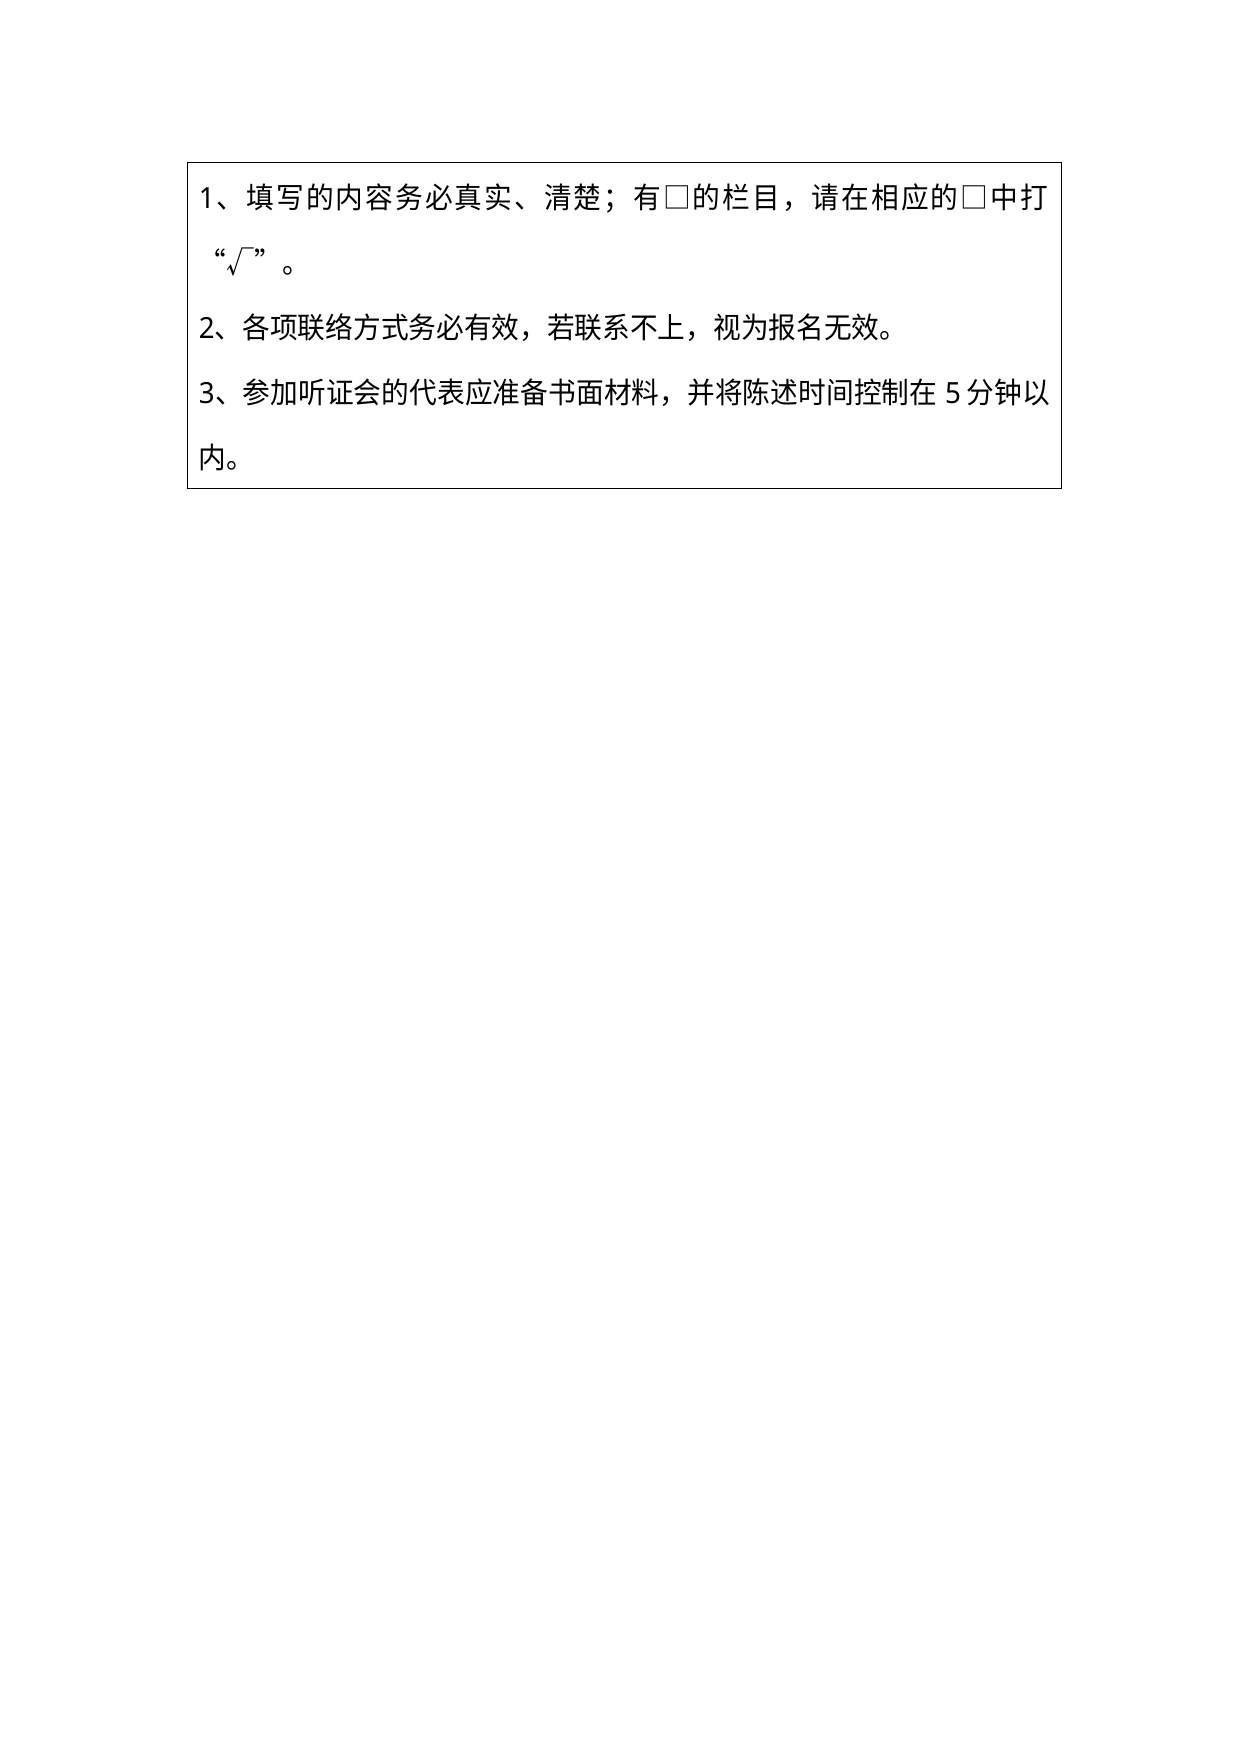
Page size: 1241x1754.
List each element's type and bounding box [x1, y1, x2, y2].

table_cell [188, 163, 1061, 488]
